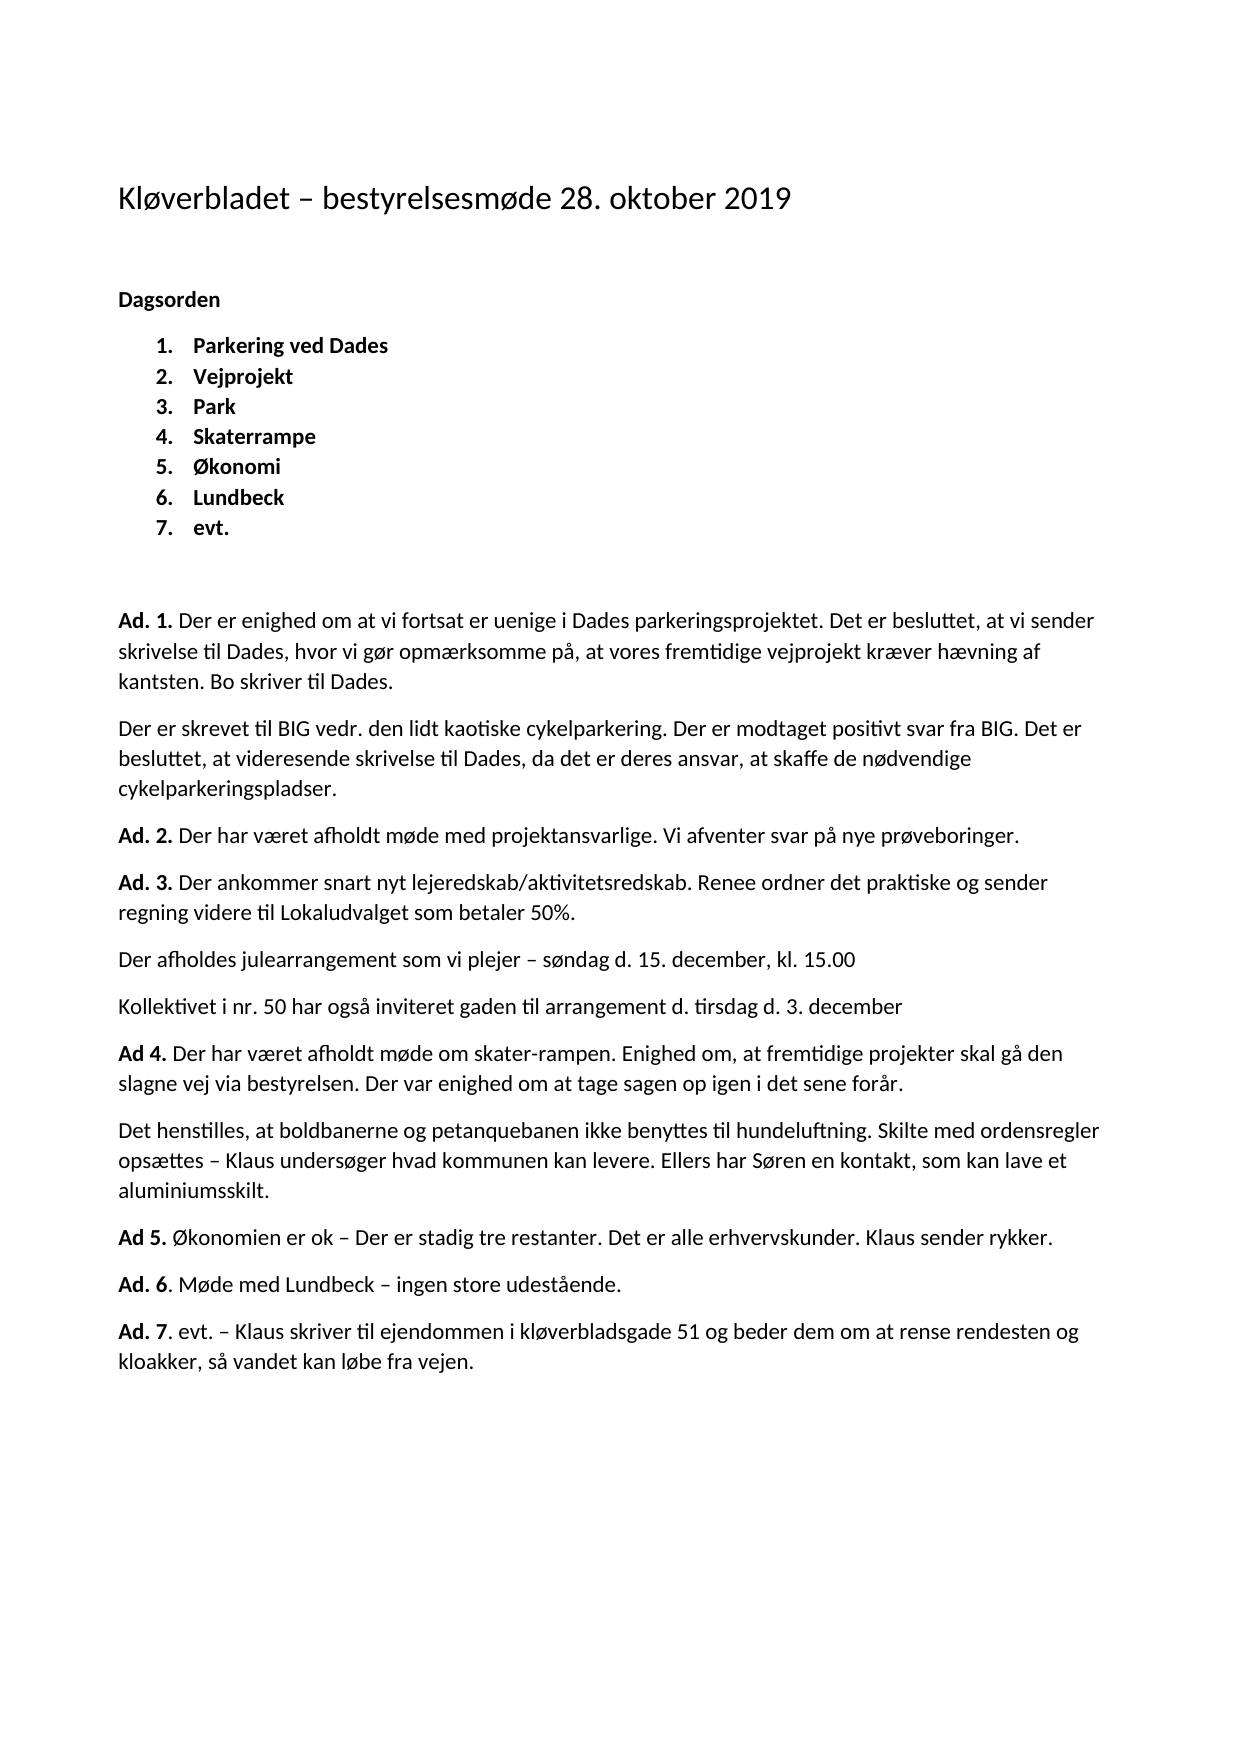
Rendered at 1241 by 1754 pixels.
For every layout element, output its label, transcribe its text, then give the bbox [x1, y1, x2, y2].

text Ad. 3. Der ankommer snart nyt lejeredskab/aktivitetsredskab. Renee ordner det praktiske og sender regning videre til Lokaludvalget som betaler 50%. [118, 868, 1122, 926]
text Kollektivet i nr. 50 har også inviteret gaden til arrangement d. tirsdag d. 3. december [118, 992, 1122, 1020]
list Parkering ved Dades [156, 332, 1122, 359]
text Kløverbladet – bestyrelsesmøde 28. oktober 2019 [118, 177, 1122, 218]
text Ad. 6. Møde med Lundbeck – ingen store udestående. [118, 1270, 1122, 1298]
list Lundbeck [156, 483, 1122, 511]
text Dagsorden [118, 285, 1122, 313]
list Park [156, 392, 1122, 420]
list Vejprojekt [156, 362, 1122, 390]
list evt. [156, 513, 1122, 541]
text Der afholdes julearrangement som vi plejer – søndag d. 15. december, kl. 15.00 [118, 945, 1122, 973]
list Økonomi [156, 452, 1122, 480]
text Ad. 2. Der har været afholdt møde med projektansvarlige. Vi afventer svar på nye prøveboringer. [118, 821, 1122, 849]
text Ad. 1. Der er enighed om at vi fortsat er uenige i Dades parkeringsprojektet. Det er besluttet, at vi sender skrivelse til Dades, hvor vi gør opmærksomme på, at vores fremtidige vejprojekt kræver hævning af kantsten. Bo skriver til Dades. [118, 607, 1122, 695]
text Det henstilles, at boldbanerne og petanquebanen ikke benyttes til hundeluftning. Skilte med ordensregler opsættes – Klaus undersøger hvad kommunen kan levere. Ellers har Søren en kontakt, som kan lave et aluminiumsskilt. [118, 1116, 1122, 1204]
list Skaterrampe [156, 422, 1122, 450]
text Ad 5. Økonomien er ok – Der er stadig tre restanter. Det er alle erhvervskunder. Klaus sender rykker. [118, 1223, 1122, 1251]
text Der er skrevet til BIG vedr. den lidt kaotiske cykelparkering. Der er modtaget positivt svar fra BIG. Det er besluttet, at videresende skrivelse til Dades, da det er deres ansvar, at skaffe de nødvendige cykelparkeringspladser. [118, 714, 1122, 802]
text Ad 4. Der har været afholdt møde om skater-rampen. Enighed om, at fremtidige projekter skal gå den slagne vej via bestyrelsen. Der var enighed om at tage sagen op igen i det sene forår. [118, 1039, 1122, 1097]
text Ad. 7. evt. – Klaus skriver til ejendommen i kløverbladsgade 51 og beder dem om at rense rendesten og kloakker, så vandet kan løbe fra vejen. [118, 1317, 1122, 1375]
